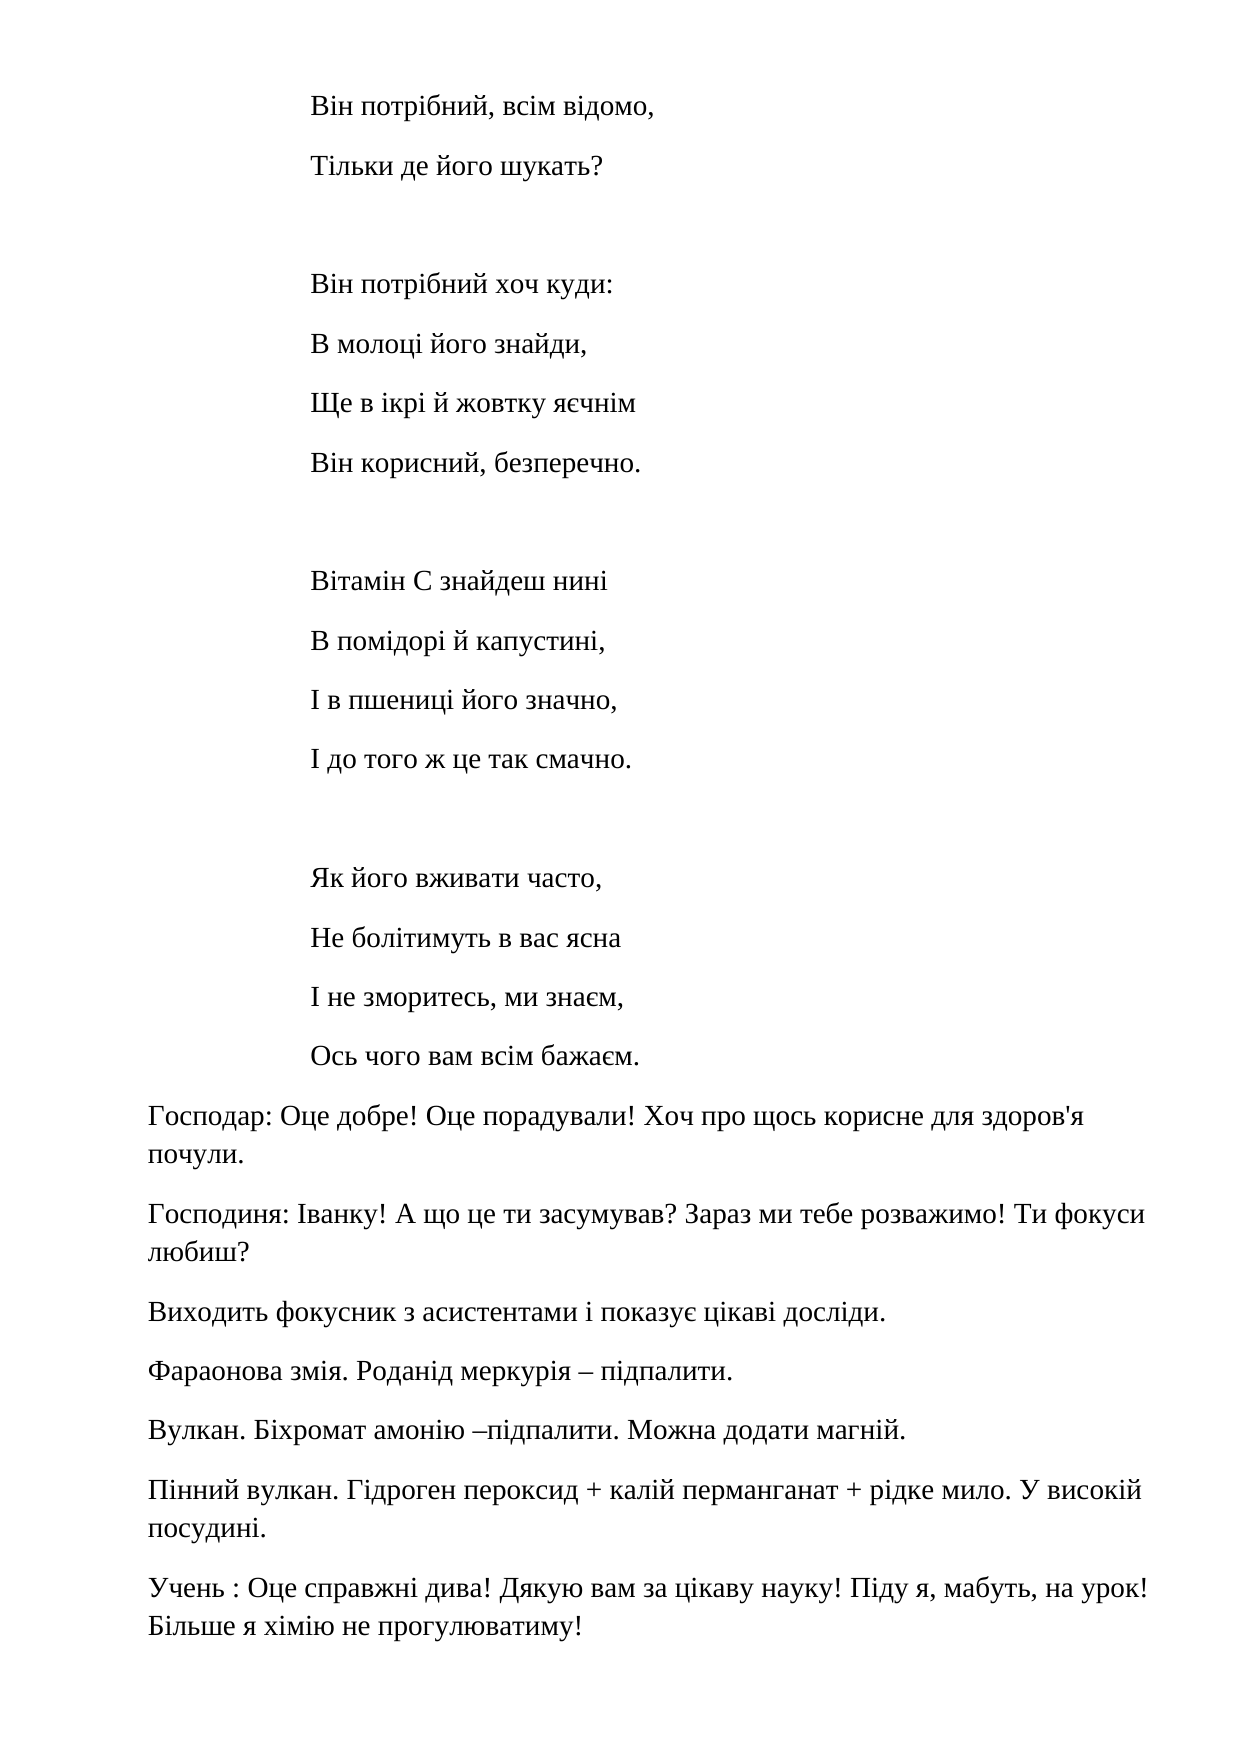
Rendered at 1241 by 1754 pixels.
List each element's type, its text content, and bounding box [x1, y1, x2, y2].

text Учень : Оце справжні дива! Дякую вам за цікаву науку! Піду я, мабуть, на урок! Більше я хімію не прогулюватиму! [148, 1570, 1152, 1642]
text Він корисний, безперечно. [310, 445, 1152, 478]
text Не болітимуть в вас ясна [310, 920, 1152, 953]
text Як його вживати часто, [310, 860, 1152, 894]
text Вітамін С знайдеш нині [310, 563, 1152, 597]
text Ще в ікрі й жовтку яєчнім [310, 385, 1152, 419]
text І в пшениці його значно, [310, 682, 1152, 716]
text Він потрібний, всім відомо, [310, 88, 1152, 122]
text В помідорі й капустині, [310, 623, 1152, 656]
text І до того ж це так смачно. [310, 742, 1152, 775]
text Тільки де його шукать? [310, 148, 1152, 181]
text І не зморитесь, ми знаєм, [310, 979, 1152, 1013]
text Вулкан. Біхромат амонію –підпалити. Можна додати магній. [148, 1412, 1152, 1446]
text Виходить фокусник з асистентами і показує цікаві досліди. [148, 1294, 1152, 1327]
text Господар: Оце добре! Оце порадували! Хоч про щось корисне для здоров'я почули. [148, 1098, 1152, 1170]
text Пінний вулкан. Гідроген пероксид + калій перманганат + рідке мило. У високій посудині. [148, 1472, 1152, 1544]
text Ось чого вам всім бажаєм. [310, 1038, 1152, 1072]
text Господиня: Іванку! А що це ти засумував? Зараз ми тебе розважимо! Ти фокуси любиш? [148, 1196, 1152, 1268]
text Фараонова змія. Роданід меркурія – підпалити. [148, 1353, 1152, 1387]
text В молоці його знайди, [310, 326, 1152, 359]
text Він потрібний хоч куди: [310, 267, 1152, 300]
